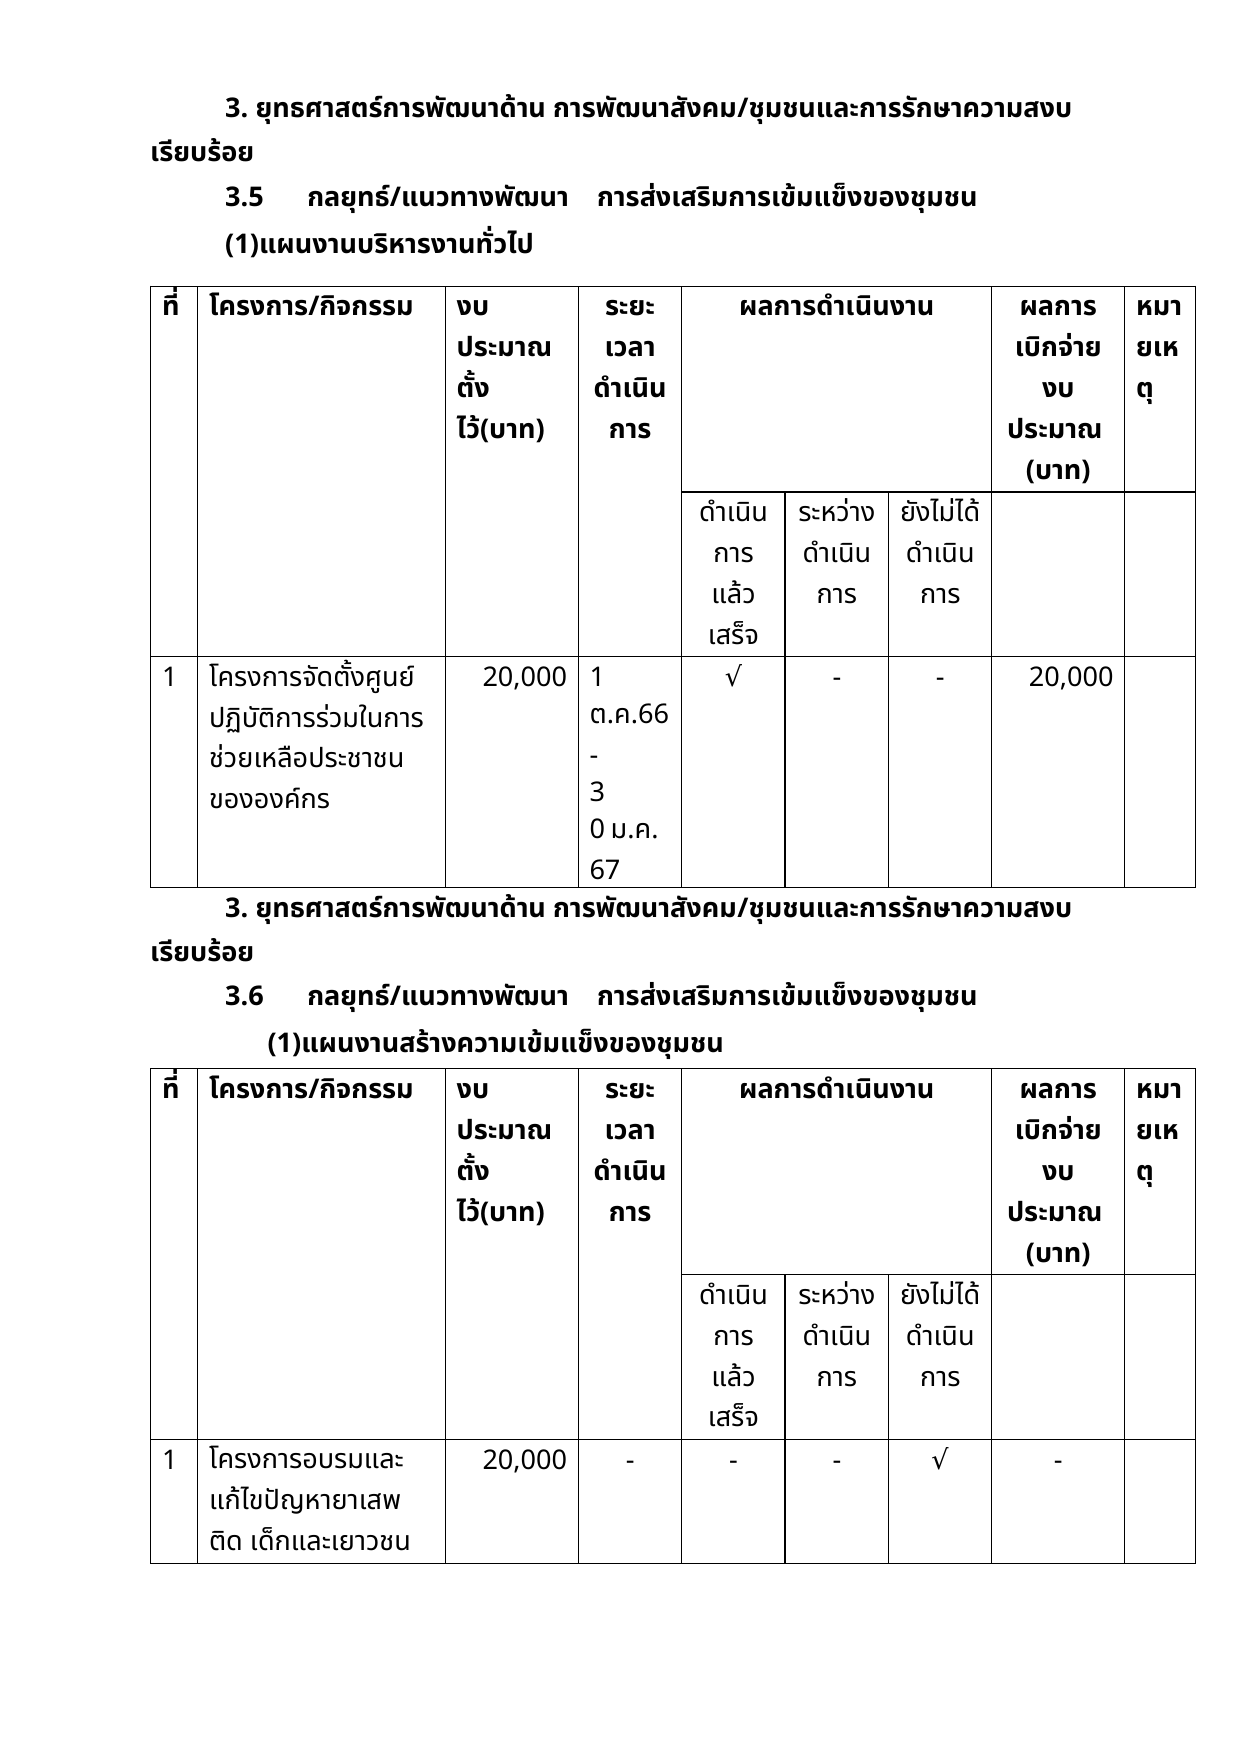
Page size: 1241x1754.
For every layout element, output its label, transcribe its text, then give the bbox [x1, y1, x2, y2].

table_header ที่ [151, 1069, 197, 1439]
table_cell ระหว่างดำเนินการ [786, 493, 888, 656]
table_header ผลการเบิกจ่ายงบประมาณ (บาท) [992, 1069, 1124, 1274]
table_cell - [682, 1440, 784, 1563]
table_cell 1 [151, 657, 197, 887]
table_cell - [786, 657, 888, 887]
table_header ผลการดำเนินงาน [682, 287, 991, 491]
table_header ระยะเวลา ดำเนินการ [579, 287, 681, 656]
table_cell [992, 1275, 1124, 1439]
text 3. ยุทธศาสตร์การพัฒนาด้าน การพัฒนาสังคม/ชุมชนและการรักษาความสงบเรียบร้อย [150, 888, 1107, 973]
table_cell 20,000 [446, 1440, 578, 1563]
table_header ระยะเวลา ดำเนินการ [579, 1069, 681, 1439]
table_cell โครงการจัดตั้งศูนย์ปฏิบัติการร่วมในการช่วยเหลือประชาชนขององค์กร [198, 657, 445, 887]
table_cell ดำเนินการแล้วเสร็จ [682, 1275, 784, 1439]
table_cell √ [682, 657, 784, 887]
table_cell - [579, 1440, 681, 1563]
table_header งบประมาณ ตั้งไว้(บาท) [446, 1069, 578, 1439]
table_cell - [992, 1440, 1124, 1563]
table_cell 1ต.ค.66- 30ม.ค.67 [579, 657, 681, 887]
list (1)แผนงานบริหารงานทั่วไป [225, 224, 1107, 266]
table_cell โครงการอบรมและแก้ไขปัญหายาเสพติด เด็กและเยาวชน [198, 1440, 445, 1563]
table_cell ยังไม่ได้ดำเนินการ [889, 1275, 991, 1439]
table_cell ระหว่างดำเนินการ [786, 1275, 888, 1439]
table_cell - [786, 1440, 888, 1563]
table_header โครงการ/กิจกรรม [198, 1069, 445, 1439]
table_header หมายเหตุ [1125, 1069, 1195, 1274]
table_header โครงการ/กิจกรรม [198, 287, 445, 656]
text 3. ยุทธศาสตร์การพัฒนาด้าน การพัฒนาสังคม/ชุมชนและการรักษาความสงบเรียบร้อย [150, 89, 1107, 174]
table_header หมายเหตุ [1125, 287, 1195, 491]
list กลยุทธ์/แนวทางพัฒนา การส่งเสริมการเข้มแข็งของชุมชน [225, 977, 1107, 1018]
table_cell - [889, 657, 991, 887]
table_header ที่ [151, 287, 197, 656]
text (1)แผนงานสร้างความเข้มแข็งของชุมชน [267, 1024, 1107, 1065]
table_cell [1125, 657, 1195, 887]
table_cell 20,000 [446, 657, 578, 887]
table_cell [992, 493, 1124, 656]
table_cell 1 [151, 1440, 197, 1563]
table_cell √ [889, 1440, 991, 1563]
table_cell ดำเนินการแล้วเสร็จ [682, 493, 784, 656]
table_cell ยังไม่ได้ดำเนินการ [889, 493, 991, 656]
table_cell [1125, 1275, 1195, 1439]
table_header ผลการเบิกจ่ายงบประมาณ (บาท) [992, 287, 1124, 491]
list กลยุทธ์/แนวทางพัฒนา การส่งเสริมการเข้มแข็งของชุมชน [225, 177, 1107, 218]
table_header ผลการดำเนินงาน [682, 1069, 991, 1274]
table_cell [1125, 493, 1195, 656]
table_cell [1125, 1440, 1195, 1563]
table_cell 20,000 [992, 657, 1124, 887]
table_header งบประมาณ ตั้งไว้(บาท) [446, 287, 578, 656]
